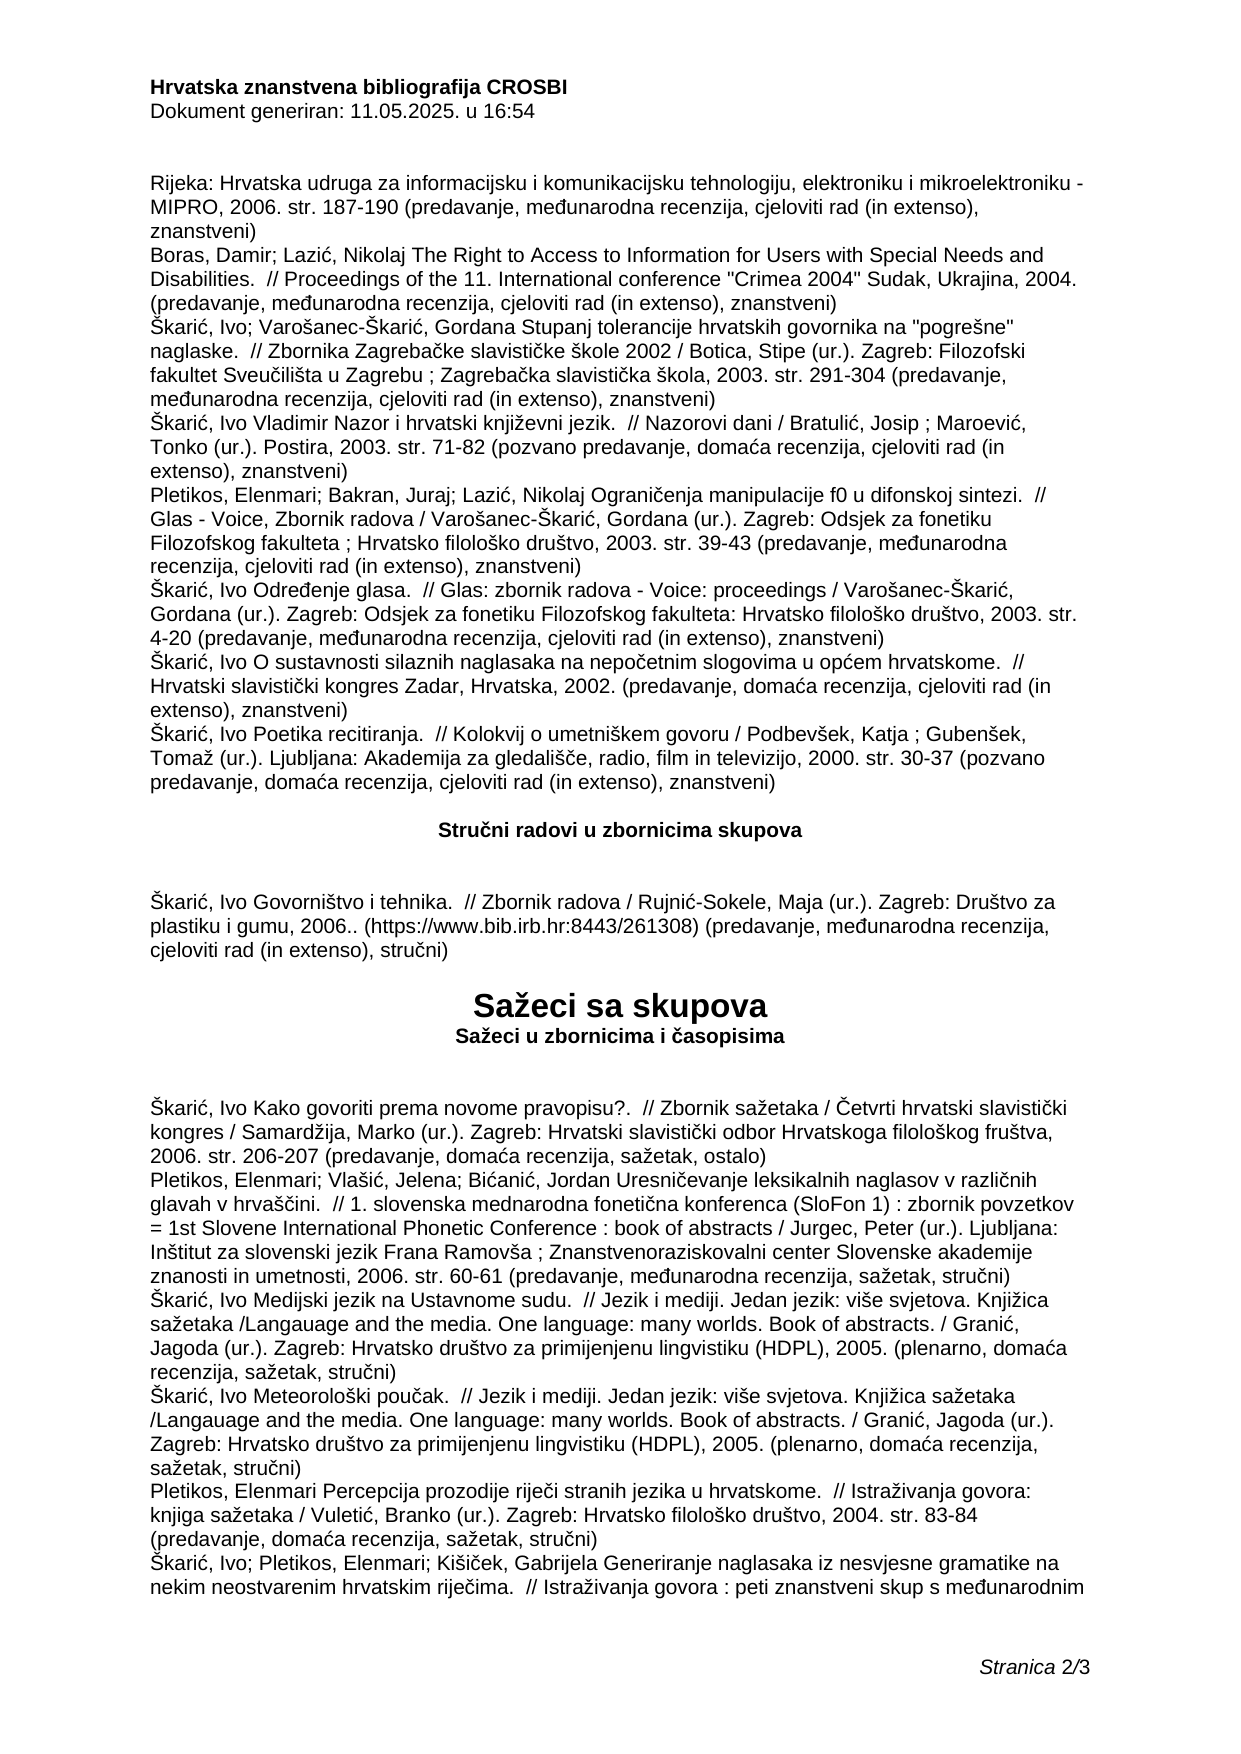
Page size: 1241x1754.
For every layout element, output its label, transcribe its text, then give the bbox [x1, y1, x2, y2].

text Škarić, Ivo [150, 1383, 1090, 1479]
text Škarić, Ivo [150, 1288, 1090, 1383]
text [150, 1551, 1090, 1599]
text Škarić, Ivo; Varošanec-Škarić, Gordana [150, 315, 1090, 411]
text Škarić, Ivo [150, 578, 1090, 650]
text Škarić, Ivo [150, 1096, 1090, 1168]
subtitle Sažeci u zbornicima i časopisima [150, 1024, 1090, 1048]
text Škarić, Ivo [150, 411, 1090, 482]
text Pletikos, Elenmari; Vlašić, Jelena; Bićanić, Jordan [150, 1168, 1090, 1288]
text Pletikos, Elenmari [150, 1479, 1090, 1551]
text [150, 171, 1090, 243]
subtitle Sažeci sa skupova [150, 986, 1090, 1024]
text Škarić, Ivo [150, 890, 1090, 962]
text Škarić, Ivo [150, 650, 1090, 722]
subtitle Stručni radovi u zbornicima skupova [150, 818, 1090, 842]
text Škarić, Ivo [150, 722, 1090, 794]
text Boras, Damir; Lazić, Nikolaj [150, 243, 1090, 315]
text Pletikos, Elenmari; Bakran, Juraj; Lazić, Nikolaj [150, 482, 1090, 578]
